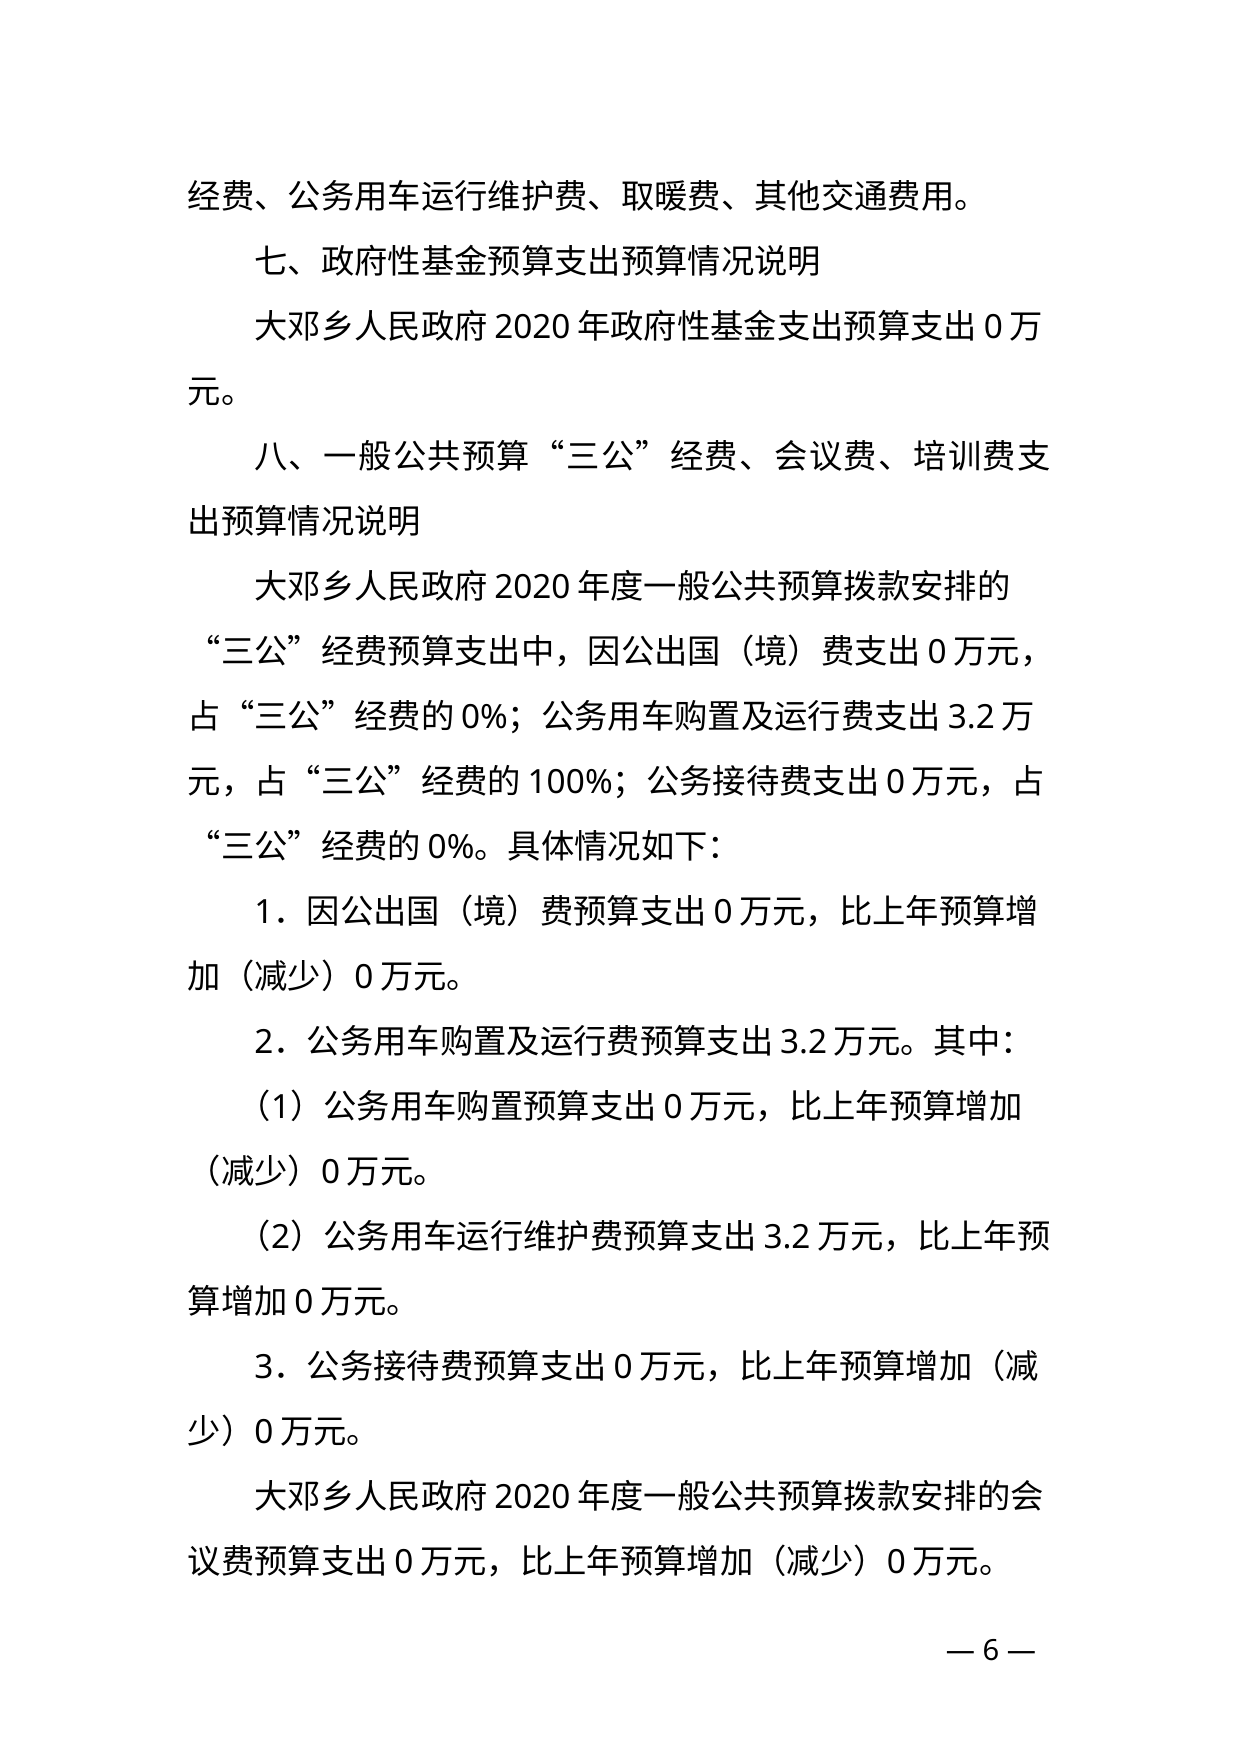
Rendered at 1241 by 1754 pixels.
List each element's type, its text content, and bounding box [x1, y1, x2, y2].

text （1）公务用车购置预算支出0万元，比上年预算增加（减少）0万元。 [187, 1072, 1053, 1202]
text （2）公务用车运行维护费预算支出3.2万元，比上年预算增加0万元。 [187, 1202, 1053, 1332]
text 七、政府性基金预算支出预算情况说明 [187, 227, 1053, 292]
text 大邓乡人民政府2020年度一般公共预算拨款安排的“三公”经费预算支出中，因公出国（境）费支出0万元，占“三公”经费的0%；公务用车购置及运行费支出3.2万元，占“三公”经费的100%；公务接待费支出0万元，占“三公”经费的0%。具体情况如下： [187, 552, 1053, 877]
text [187, 162, 1053, 227]
text 大邓乡人民政府2020年政府性基金支出预算支出0万元。 [187, 292, 1053, 422]
text 1．因公出国（境）费预算支出0万元，比上年预算增加（减少）0万元。 [187, 877, 1053, 1007]
text 八、一般公共预算“三公”经费、会议费、培训费支出预算情况说明 [187, 422, 1053, 552]
text 大邓乡人民政府2020年度一般公共预算拨款安排的会议费预算支出0万元，比上年预算增加（减少）0万元。 [187, 1462, 1053, 1592]
text 2．公务用车购置及运行费预算支出3.2万元。其中： [187, 1007, 1053, 1072]
text 3．公务接待费预算支出0万元，比上年预算增加（减少）0万元。 [187, 1332, 1053, 1462]
